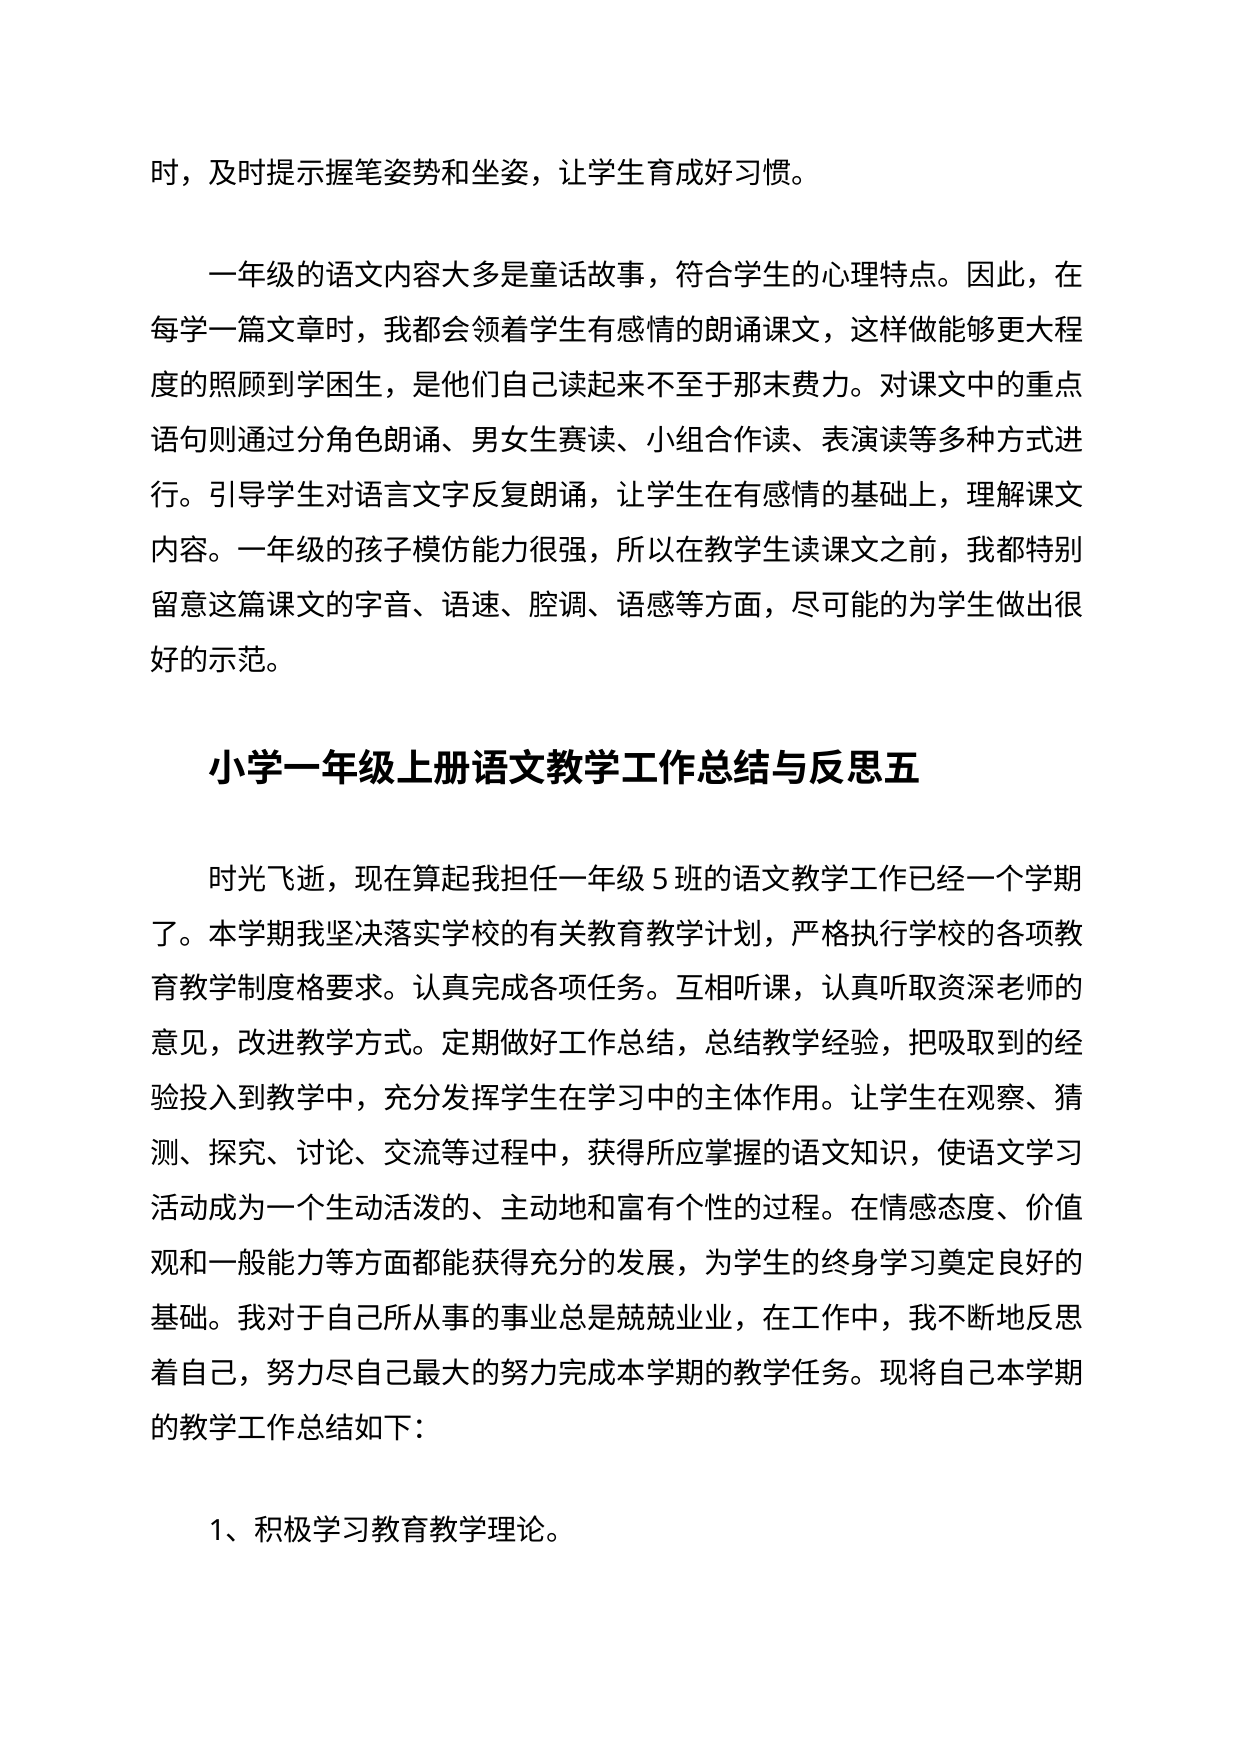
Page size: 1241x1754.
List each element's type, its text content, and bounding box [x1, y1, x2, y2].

text 时光飞逝，现在算起我担任一年级5班的语文教学工作已经一个学期了。本学期我坚决落实学校的有关教育教学计划，严格执行学校的各项教育教学制度格要求。认真完成各项任务。互相听课，认真听取资深老师的意见，改进教学方式。定期做好工作总结，总结教学经验，把吸取到的经验投入到教学中，充分发挥学生在学习中的主体作用。让学生在观察、猜测、探究、讨论、交流等过程中，获得所应掌握的语文知识，使语文学习活动成为一个生动活泼的、主动地和富有个性的过程。在情感态度、价值观和一般能力等方面都能获得充分的发展，为学生的终身学习奠定良好的基础。我对于自己所从事的事业总是兢兢业业，在工作中，我不断地反思着自己，努力尽自己最大的努力完成本学期的教学任务。现将自己本学期的教学工作总结如下： [150, 855, 1090, 1447]
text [150, 150, 1090, 192]
text 1、积极学习教育教学理论。 [150, 1506, 1090, 1548]
text 一年级的语文内容大多是童话故事，符合学生的心理特点。因此，在每学一篇文章时，我都会领着学生有感情的朗诵课文，这样做能够更大程度的照顾到学困生，是他们自己读起来不至于那末费力。对课文中的重点语句则通过分角色朗诵、男女生赛读、小组合作读、表演读等多种方式进行。引导学生对语言文字反复朗诵，让学生在有感情的基础上，理解课文内容。一年级的孩子模仿能力很强，所以在教学生读课文之前，我都特别留意这篇课文的字音、语速、腔调、语感等方面，尽可能的为学生做出很好的示范。 [150, 252, 1090, 678]
text 小学一年级上册语文教学工作总结与反思五 [150, 738, 1090, 792]
